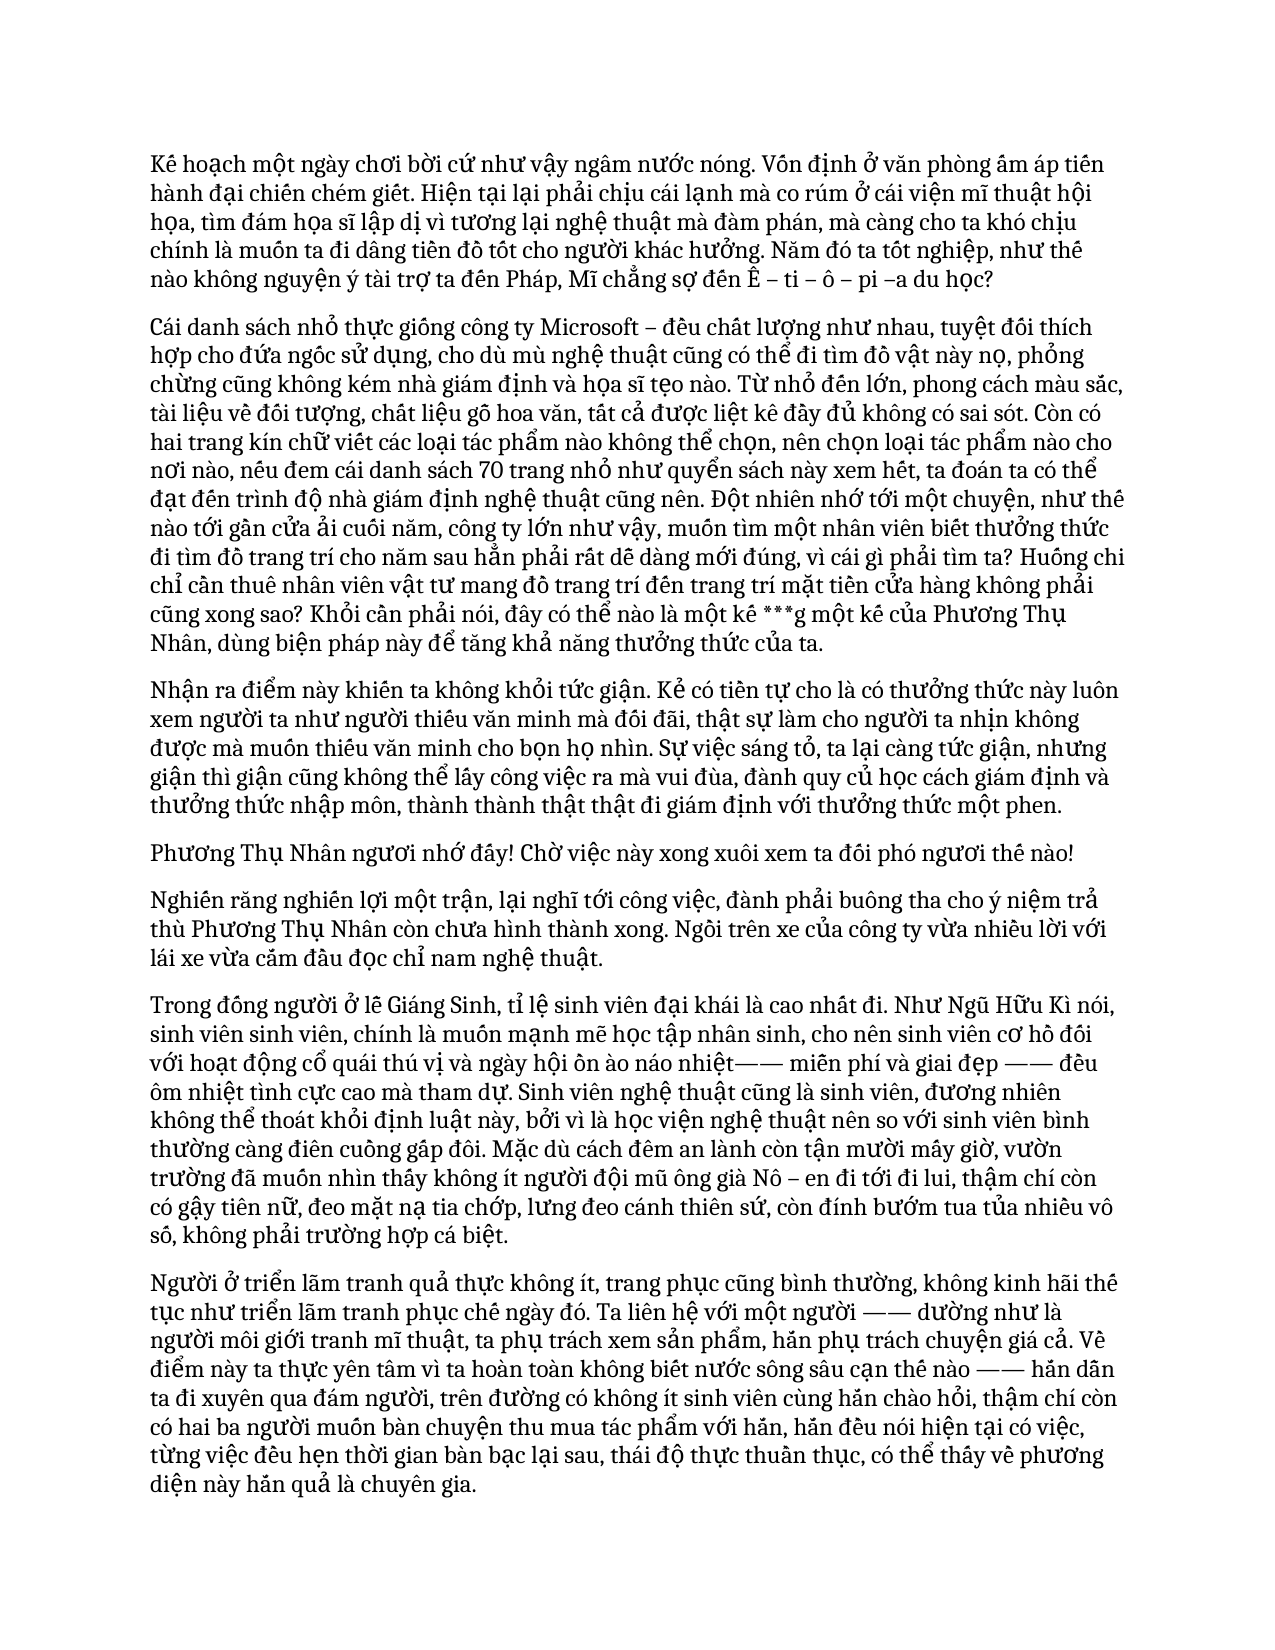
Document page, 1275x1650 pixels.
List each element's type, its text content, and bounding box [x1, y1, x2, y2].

text Người ở triển lãm tranh quả thực không ít, trang phục cũng bình thường, không kinh hãi thế tục như triển lãm tranh phục chế ngày đó. Ta liên hệ với một người —— dường như là người môi giới tranh mĩ thuật, ta phụ trách xem sản phẩm, hắn phụ trách chuyện giá cả. Về điểm này ta thực yên tâm vì ta hoàn toàn không biết nước sông sâu cạn thế nào —— hắn dẫn ta đi xuyên qua đám người, trên đường có không ít sinh viên cùng hắn chào hỏi, thậm chí còn có hai ba người muốn bàn chuyện thu mua tác phẩm với hắn, hắn đều nói hiện tại có việc, từng việc đều hẹn thời gian bàn bạc lại sau, thái độ thực thuần thục, có thể thấy về phương diện này hắn quả là chuyên gia. [150, 1269, 1125, 1499]
text Trong đống người ở lễ Giáng Sinh, tỉ lệ sinh viên đại khái là cao nhất đi. Như Ngũ Hữu Kì nói, sinh viên sinh viên, chính là muốn mạnh mẽ học tập nhân sinh, cho nên sinh viên cơ hồ đối với hoạt động cổ quái thú vị và ngày hội ồn ào náo nhiệt—— miễn phí và giai đẹp —— đều ôm nhiệt tình cực cao mà tham dự. Sinh viên nghệ thuật cũng là sinh viên, đương nhiên không thể thoát khỏi định luật này, bởi vì là học viện nghệ thuật nên so với sinh viên bình thường càng điên cuồng gấp đôi. Mặc dù cách đêm an lành còn tận mười mấy giờ, vườn trường đã muốn nhìn thấy không ít người đội mũ ông già Nô – en đi tới đi lui, thậm chí còn có gậy tiên nữ, đeo mặt nạ tia chớp, lưng đeo cánh thiên sứ, còn đính bướm tua tủa nhiều vô số, không phải trường hợp cá biệt. [150, 991, 1125, 1250]
text Kế hoạch một ngày chơi bời cứ như vậy ngâm nước nóng. Vốn định ở văn phòng ấm áp tiến hành đại chiến chém giết. Hiện tại lại phải chịu cái lạnh mà co rúm ở cái viện mĩ thuật hội họa, tìm đám họa sĩ lập dị vì tương lại nghệ thuật mà đàm phán, mà càng cho ta khó chịu chính là muốn ta đi dâng tiền đồ tốt cho người khác hưởng. Năm đó ta tốt nghiệp, như thế nào không nguyện ý tài trợ ta đến Pháp, Mĩ chẳng sợ đến Ê – ti – ô – pi –a du học? [150, 150, 1125, 294]
text Phương Thụ Nhân ngươi nhớ đấy! Chờ việc này xong xuôi xem ta đối phó ngươi thế nào! [150, 839, 1125, 867]
text Nhận ra điểm này khiến ta không khỏi tức giận. Kẻ có tiền tự cho là có thưởng thức này luôn xem người ta như người thiếu văn minh mà đối đãi, thật sự làm cho người ta nhịn không được mà muốn thiếu văn minh cho bọn họ nhìn. Sự việc sáng tỏ, ta lại càng tức giận, nhưng giận thì giận cũng không thể lấy công việc ra mà vui đùa, đành quy củ học cách giám định và thưởng thức nhập môn, thành thành thật thật đi giám định với thưởng thức một phen. [150, 676, 1125, 820]
text Cái danh sách nhỏ thực giống công ty Microsoft – đều chất lượng như nhau, tuyệt đối thích hợp cho đứa ngốc sử dụng, cho dù mù nghệ thuật cũng có thể đi tìm đồ vật này nọ, phỏng chừng cũng không kém nhà giám định và họa sĩ tẹo nào. Từ nhỏ đến lớn, phong cách màu sắc, tài liệu về đối tượng, chất liệu gỗ hoa văn, tất cả được liệt kê đầy đủ không có sai sót. Còn có hai trang kín chữ viết các loại tác phẩm nào không thể chọn, nên chọn loại tác phẩm nào cho nơi nào, nếu đem cái danh sách 70 trang nhỏ như quyển sách này xem hết, ta đoán ta có thể đạt đến trình độ nhà giám định nghệ thuật cũng nên. Đột nhiên nhớ tới một chuyện, như thế nào tới gần cửa ải cuối năm, công ty lớn như vậy, muốn tìm một nhân viên biết thưởng thức đi tìm đồ trang trí cho năm sau hẳn phải rất dễ dàng mới đúng, vì cái gì phải tìm ta? Huống chi chỉ cần thuê nhân viên vật tư mang đồ trang trí đến trang trí mặt tiền cửa hàng không phải cũng xong sao? Khỏi cần phải nói, đây có thể nào là một kế ***g một kế của Phương Thụ Nhân, dùng biện pháp này để tăng khả năng thưởng thức của ta. [150, 312, 1125, 657]
text Nghiến răng nghiến lợi một trận, lại nghĩ tới công việc, đành phải buông tha cho ý niệm trả thù Phương Thụ Nhân còn chưa hình thành xong. Ngồi trên xe của công ty vừa nhiều lời với lái xe vừa cắm đầu đọc chỉ nam nghệ thuật. [150, 886, 1125, 972]
